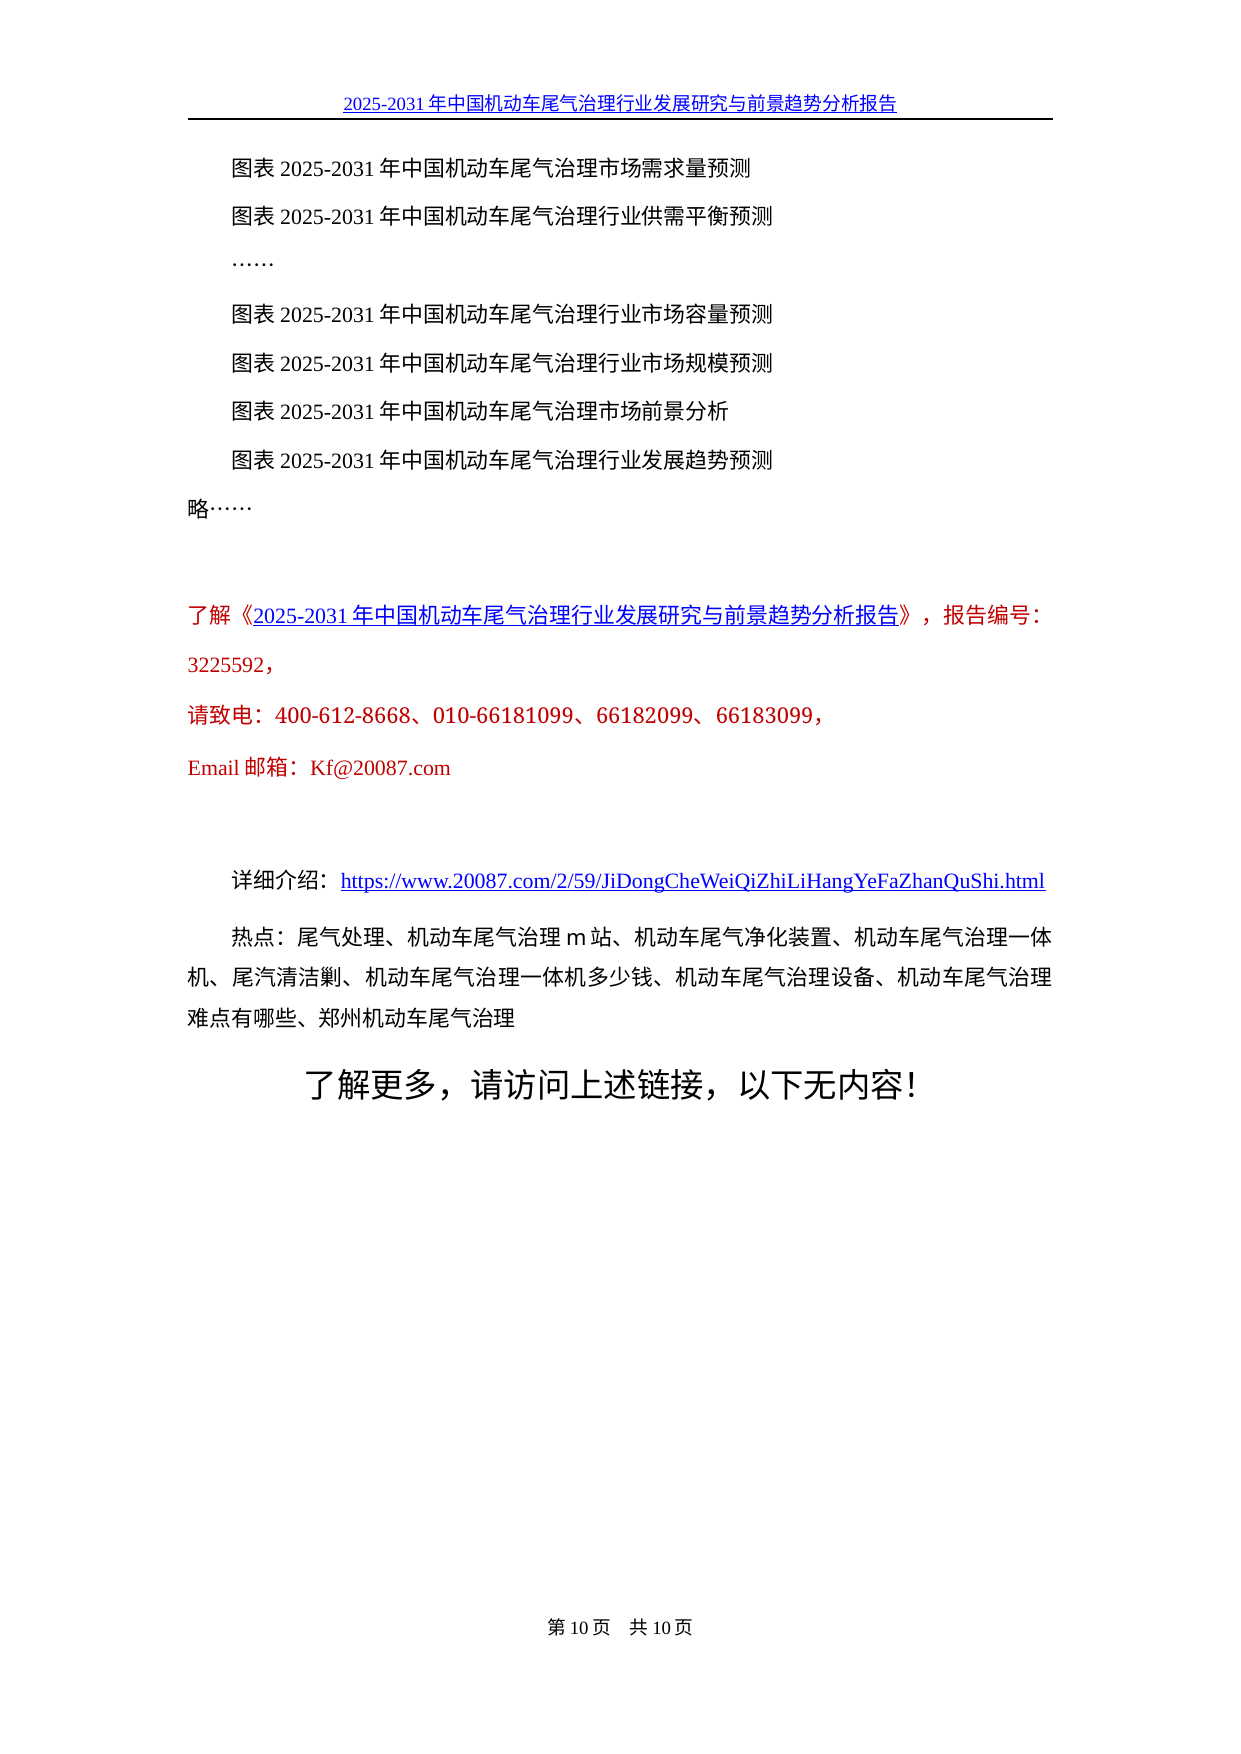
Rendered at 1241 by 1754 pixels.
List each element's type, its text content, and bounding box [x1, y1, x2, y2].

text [187, 150, 1053, 524]
text 热点：尾气处理、机动车尾气治理m站、机动车尾气净化装置、机动车尾气治理一体机、尾汽清洁剿、机动车尾气治理一体机多少钱、机动车尾气治理设备、机动车尾气治理难点有哪些、郑州机动车尾气治理 [187, 919, 1053, 1033]
text 了解《2025-2031年中国机动车尾气治理行业发展研究与前景趋势分析报告》，报告编号：3225592， [187, 598, 1053, 679]
text 详细介绍：https://www.20087.com/2/59/JiDongCheWeiQiZhiLiHangYeFaZhanQuShi.html [187, 863, 1053, 895]
title 了解更多，请访问上述链接，以下无内容！ [187, 1051, 1053, 1116]
text Email邮箱：Kf@20087.com [187, 750, 1053, 782]
text 请致电：400-612-8668、010-66181099、66182099、66183099， [187, 698, 1053, 731]
